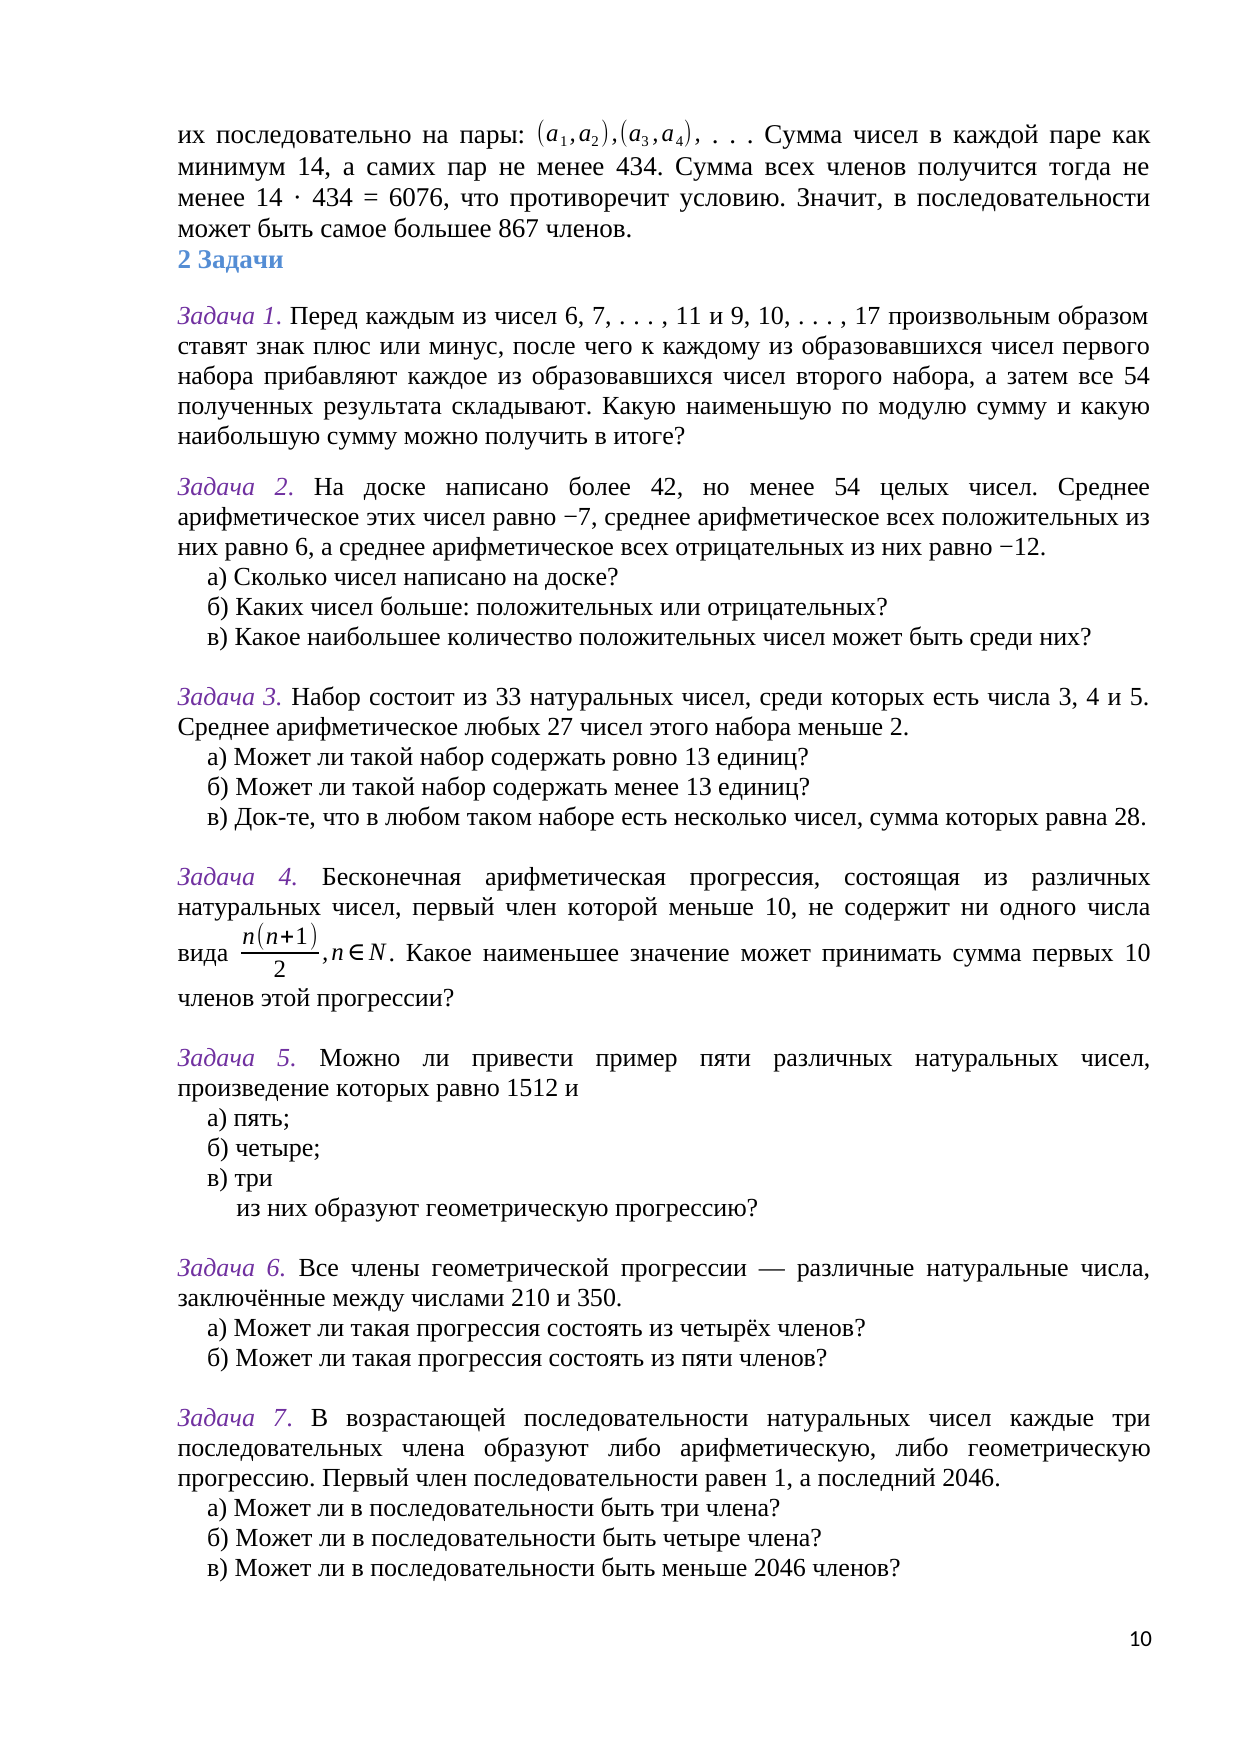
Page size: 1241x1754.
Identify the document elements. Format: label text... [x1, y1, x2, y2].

text Задача 6. Все члены геометрической прогрессии — различные натуральные числа, заключённые между числами 210 и 350. [177, 1252, 1152, 1312]
text б) Может ли такой набор содержать менее 13 единиц? [177, 771, 1152, 801]
text б) Может ли такая прогрессия состоять из пяти членов? [177, 1342, 1152, 1372]
text а) пять; [177, 1102, 1152, 1132]
text Задача 2. На доске написано более 42, но менее 54 целых чисел. Среднее арифметическое этих чисел равно −7, среднее арифметическое всех положительных из них равно 6, а среднее арифметическое всех отрицательных из них равно −12. [177, 471, 1152, 561]
text 2 Задачи [177, 243, 1152, 275]
text а) Сколько чисел написано на доске? [177, 561, 1152, 591]
text в) три [177, 1162, 1152, 1192]
text б) четыре; [177, 1132, 1152, 1162]
text а) Может ли такая прогрессия состоять из четырёх членов? [177, 1312, 1152, 1342]
text а) Может ли в последовательности быть три члена? [177, 1492, 1152, 1522]
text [177, 118, 1152, 243]
text из них образуют геометрическую прогрессию? [236, 1192, 1152, 1222]
text в) Какое наибольшее количество положительных чисел может быть среди них? [177, 621, 1152, 651]
text а) Может ли такой набор содержать ровно 13 единиц? [177, 741, 1152, 771]
text Задача 7. В возрастающей последовательности натуральных чисел каждые три последовательных члена образуют либо арифметическую, либо геометрическую прогрессию. Первый член последовательности равен 1, а последний 2046. [177, 1402, 1152, 1492]
text б) Каких чисел больше: положительных или отрицательных? [177, 591, 1152, 621]
text Задача 4. Бесконечная арифметическая прогрессия, состоящая из различных натуральных чисел, первый член которой меньше 10, не содержит ни одного числа вида . Какое наименьшее значение может принимать сумма первых 10 членов этой прогрессии? [177, 861, 1152, 1012]
text Задача 1. Перед каждым из чисел 6, 7, . . . , 11 и 9, 10, . . . , 17 произвольным образом ставят знак плюс или минус, после чего к каждому из образовавшихся чисел первого набора прибавляют каждое из образовавшихся чисел второго набора, а затем все 54 полученных результата складывают. Какую наименьшую по модулю сумму и какую наибольшую сумму можно получить в итоге? [177, 300, 1152, 450]
text б) Может ли в последовательности быть четыре члена? [177, 1522, 1152, 1552]
text в) Может ли в последовательности быть меньше 2046 членов? [177, 1552, 1152, 1582]
text в) Док-те, что в любом таком наборе есть несколько чисел, сумма которых равна 28. [207, 801, 1152, 831]
text Задача 5. Можно ли привести пример пяти различных натуральных чисел, произведение которых равно 1512 и [177, 1042, 1152, 1102]
text Задача 3. Набор состоит из 33 натуральных чисел, среди которых есть числа 3, 4 и 5. Среднее арифметическое любых 27 чисел этого набора меньше 2. [177, 681, 1152, 741]
